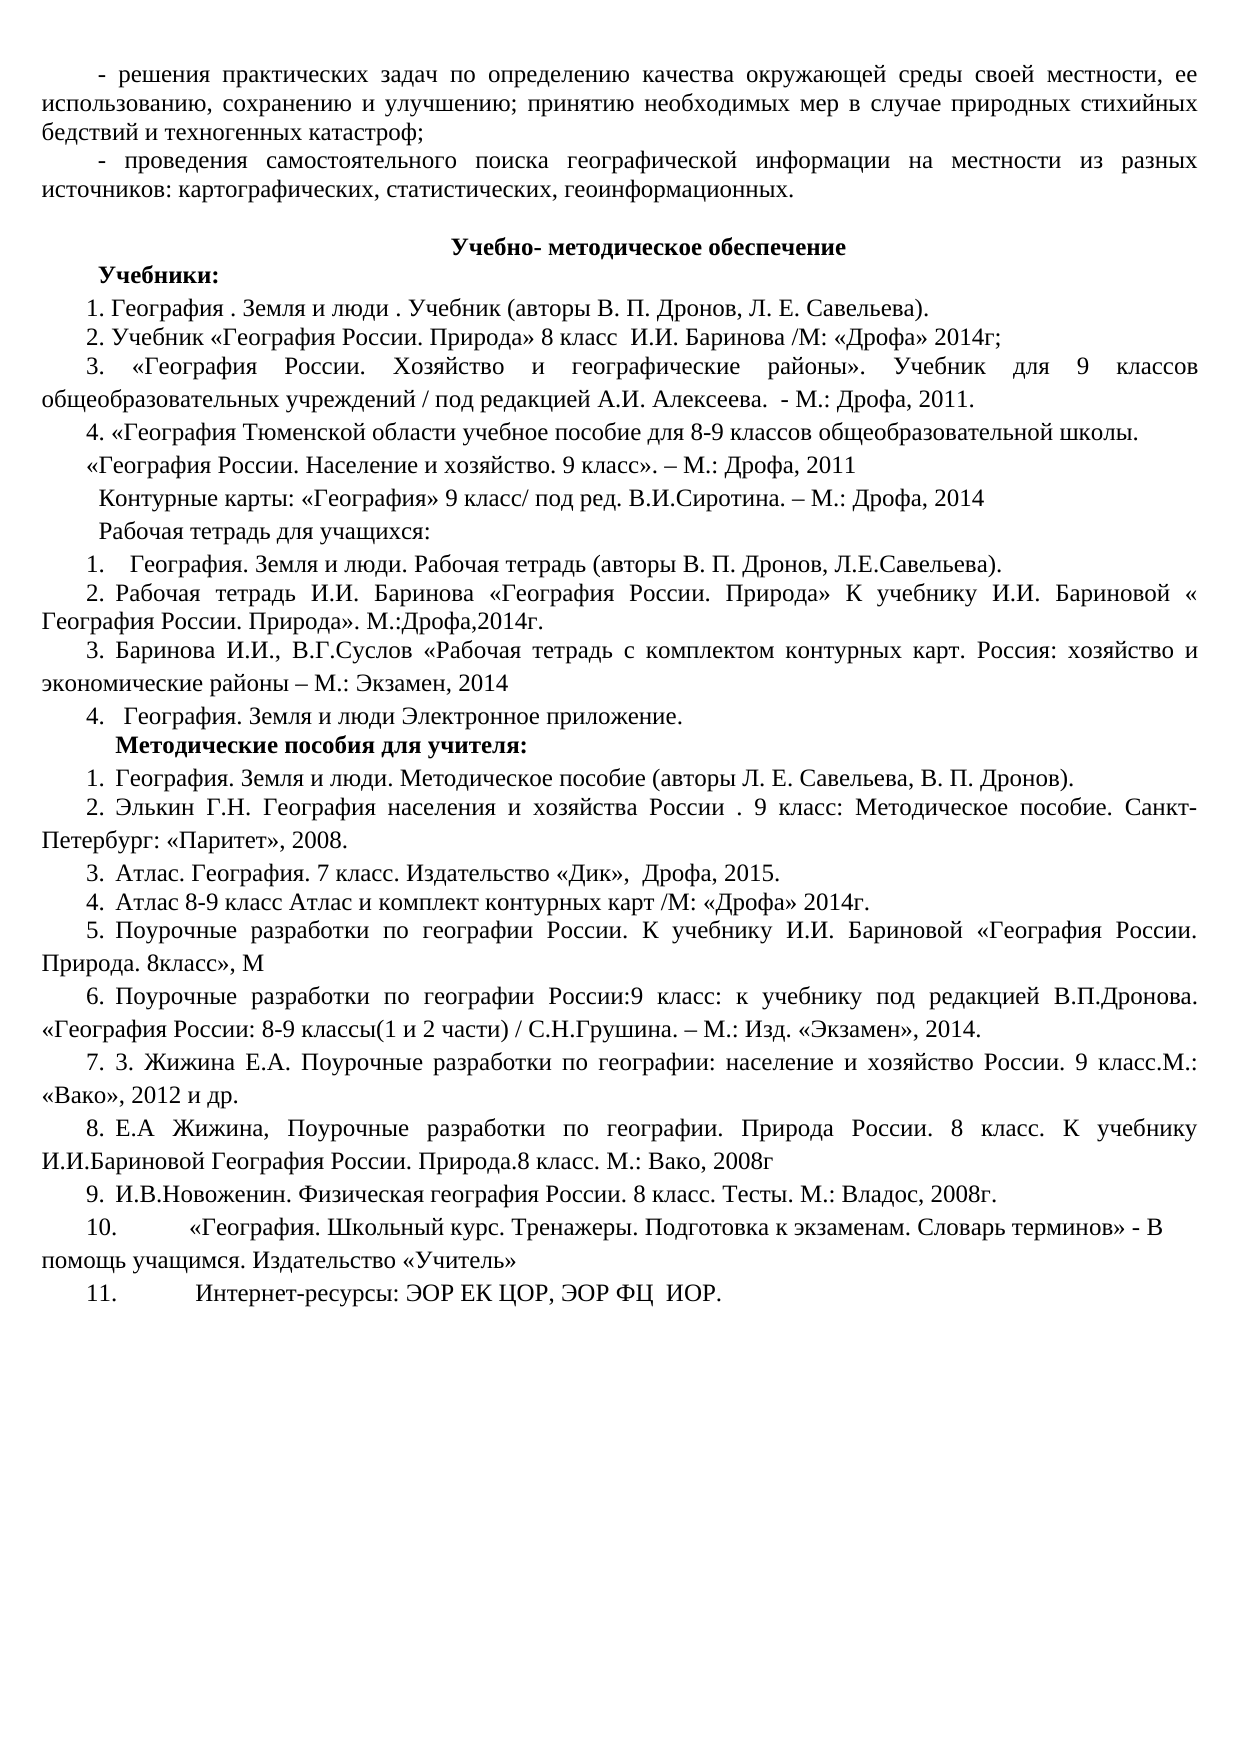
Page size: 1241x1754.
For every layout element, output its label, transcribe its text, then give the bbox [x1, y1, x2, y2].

list Элькин Г.Н. География населения и хозяйства России . 9 класс: Методическое пособие. Санкт-Петербург: «Паритет», 2008. [41, 792, 1199, 853]
list Поурочные разработки по географии России. К учебнику И.И. Бариновой «География России. Природа. 8класс», М [41, 915, 1199, 977]
list Баринова И.И., В.Г.Суслов «Рабочая тетрадь с комплектом контурных карт. Россия: хозяйство и экономические районы – М.: Экзамен, 2014 [41, 635, 1199, 697]
list География. Земля и люди. Рабочая тетрадь (авторы В. П. Дронов, Л.Е.Савельева). [86, 549, 1199, 578]
list «География. Школьный курс. Тренажеры. Подготовка к экзаменам. Словарь терминов» - В помощь учащимся. Издательство «Учитель» [41, 1212, 1199, 1274]
text 4. «География Тюменской области учебное пособие для 8-9 классов общеобразовательной школы. [41, 417, 1199, 446]
list И.В.Новоженин. Физическая география России. 8 класс. Тесты. М.: Владос, 2008г. [41, 1179, 1199, 1208]
text 3. «География России. Хозяйство и географические районы». Учебник для 9 классов общеобразовательных учреждений / под редакцией А.И. Алексеева. - М.: Дрофа, 2011. [41, 351, 1199, 413]
list Атлас 8-9 класс Атлас и комплект контурных карт /М: «Дрофа» 2014г. [41, 887, 1199, 915]
text - проведения самостоятельного поиска географической информации на местности из разных источников: картографических, статистических, геоинформационных. [41, 145, 1199, 203]
list Е.А Жижина, Поурочные разработки по географии. Природа России. 8 класс. К учебнику И.И.Бариновой География России. Природа.8 класс. М.: Вако, 2008г [41, 1113, 1199, 1175]
text Методические пособия для учителя: [41, 730, 1199, 759]
text 1. География . Земля и люди . Учебник (авторы В. П. Дронов, Л. Е. Савельева). [41, 293, 1199, 322]
text «География России. Население и хозяйство. 9 класс». – М.: Дрофа, 2011 [41, 450, 1199, 479]
text Рабочая тетрадь для учащихся: [41, 516, 1199, 545]
list Интернет-ресурсы: ЭОР ЕК ЦОР, ЭОР ФЦ ИОР. [41, 1278, 1199, 1307]
text Учебно- методическое обеспечение [41, 232, 1199, 260]
list Атлас. География. 7 класс. Издательство «Дик», Дрофа, 2015. [41, 858, 1199, 887]
list 3. Жижина Е.А. Поурочные разработки по географии: население и хозяйство России. 9 класс.М.: «Вако», 2012 и др. [41, 1047, 1199, 1109]
text 2. Учебник «География России. Природа» 8 класс И.И. Баринова /М: «Дрофа» 2014г; [41, 322, 1199, 351]
text Учебники: [41, 260, 1199, 289]
list Поурочные разработки по географии России:9 класс: к учебнику под редакцией В.П.Дронова. «География России: 8-9 классы(1 и 2 части) / С.Н.Грушина. – М.: Изд. «Экзамен», 2014. [41, 981, 1199, 1043]
text - решения практических задач по определению качества окружающей среды своей местности, ее использованию, сохранению и улучшению; принятию необходимых мер в случае природных стихийных бедствий и техногенных катастроф; [41, 59, 1199, 145]
list Рабочая тетрадь И.И. Баринова «География России. Природа» К учебнику И.И. Бариновой « География России. Природа». М.:Дрофа,2014г. [41, 578, 1199, 635]
list География. Земля и люди. Методическое пособие (авторы Л. Е. Савельева, В. П. Дронов). [41, 763, 1199, 792]
text Контурные карты: «География» 9 класс/ под ред. В.И.Сиротина. – М.: Дрофа, 2014 [41, 483, 1199, 512]
list География. Земля и люди Электронное приложение. [86, 701, 1199, 730]
